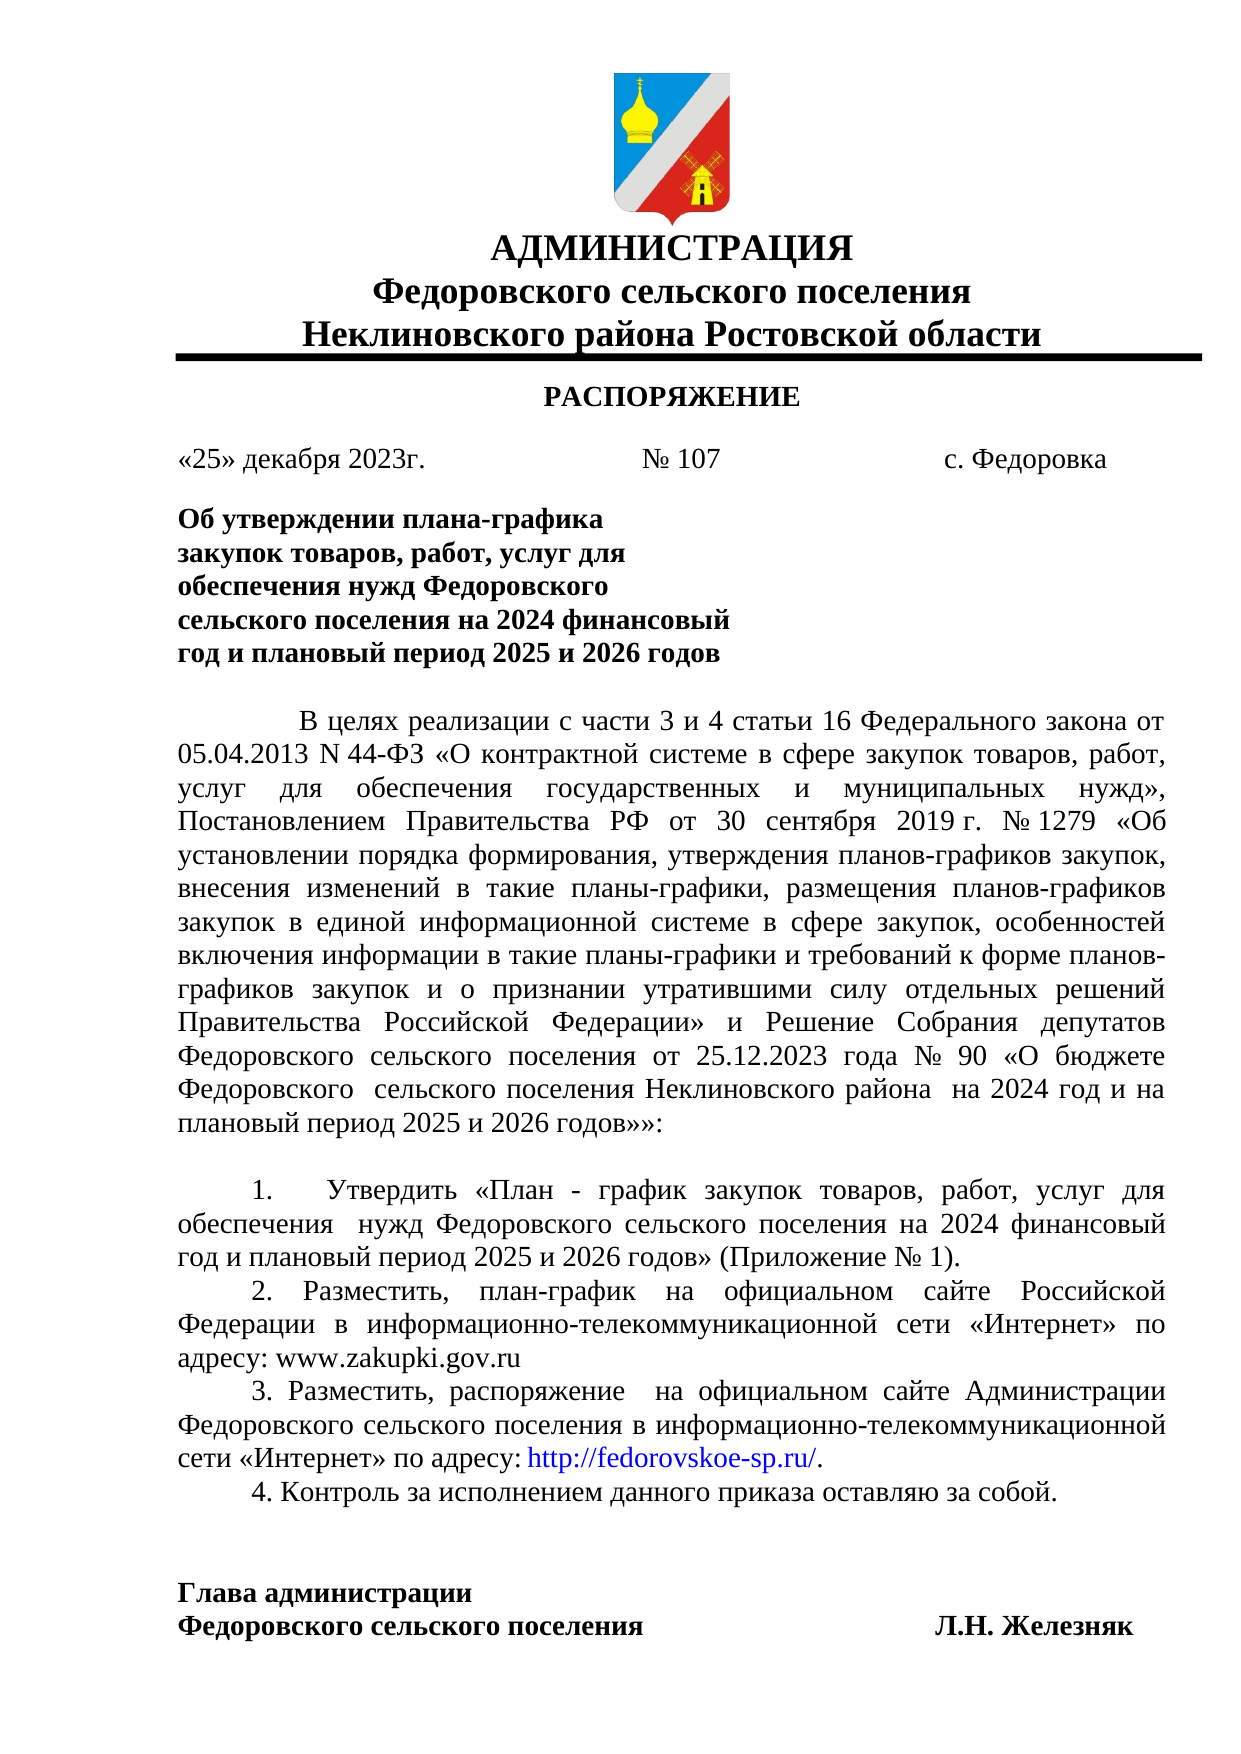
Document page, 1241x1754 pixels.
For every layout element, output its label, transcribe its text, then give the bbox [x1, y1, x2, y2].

text Федоровского сельского поселения [177, 268, 1167, 312]
text АДМИНИСТРАЦИЯ [177, 225, 1167, 268]
text обеспечения нужд Федоровского [177, 568, 1167, 602]
text 2. Разместить, план-график на официальном сайте Российской Федерации в информационно-телекоммуникационной сети «Интернет» по адресу: www.zakupki.gov.ru [177, 1273, 1167, 1373]
text «25» декабря 2023г. № 107 с. Федоровка [177, 441, 1167, 475]
text Неклиновского района Ростовской области [177, 312, 1167, 353]
text В целях реализации с части 3 и 4 статьи 16 Федерального закона от 05.04.2013 N 44-ФЗ «О контрактной системе в сфере закупок товаров, работ, услуг для обеспечения государственных и муниципальных нужд», Постановлением Правительства РФ от 30 сентября 2019 г. № 1279 «Об установлении порядка формирования, утверждения планов-графиков закупок, внесения изменений в такие планы-графики, размещения планов-графиков закупок в единой информационной системе в сфере закупок, особенностей включения информации в такие планы-графики и требований к форме планов-графиков закупок и о признании утратившими силу отдельных решений Правительства Российской Федерации» и Решение Собрания депутатов Федоровского сельского поселения от 25.12.2023 года № 90 «О бюджете Федоровского сельского поселения Неклиновского района на 2024 год и на плановый период 2025 и 2026 годов»»: [177, 703, 1167, 1139]
text закупок товаров, работ, услуг для [177, 535, 1167, 568]
text 3. Разместить, распоряжение на официальном сайте Администрации Федоровского сельского поселения в информационно-телекоммуникационной сети «Интернет» по адресу: http://fеdorоvskoe-sp.ru/. [177, 1373, 1167, 1474]
picture [621, 79, 658, 143]
text 4. Контроль за исполнением данного приказа оставляю за собой. [177, 1474, 1167, 1508]
picture [614, 73, 730, 226]
text 1. Утвердить «План - график закупок товаров, работ, услуг для обеспечения нужд Федоровского сельского поселения на 2024 финансовый год и плановый период 2025 и 2026 годов» (Приложение № 1). [177, 1172, 1167, 1273]
text Федоровского сельского поселения Л.Н. Железняк [177, 1608, 1167, 1642]
subtitle РАСПОРЯЖЕНИЕ [177, 379, 1167, 412]
text сельского поселения на 2024 финансовый [177, 602, 1167, 636]
text Глава администрации [177, 1575, 1167, 1608]
text Об утверждении плана-графика [177, 501, 1167, 535]
text год и плановый период 2025 и 2026 годов [177, 636, 1167, 669]
